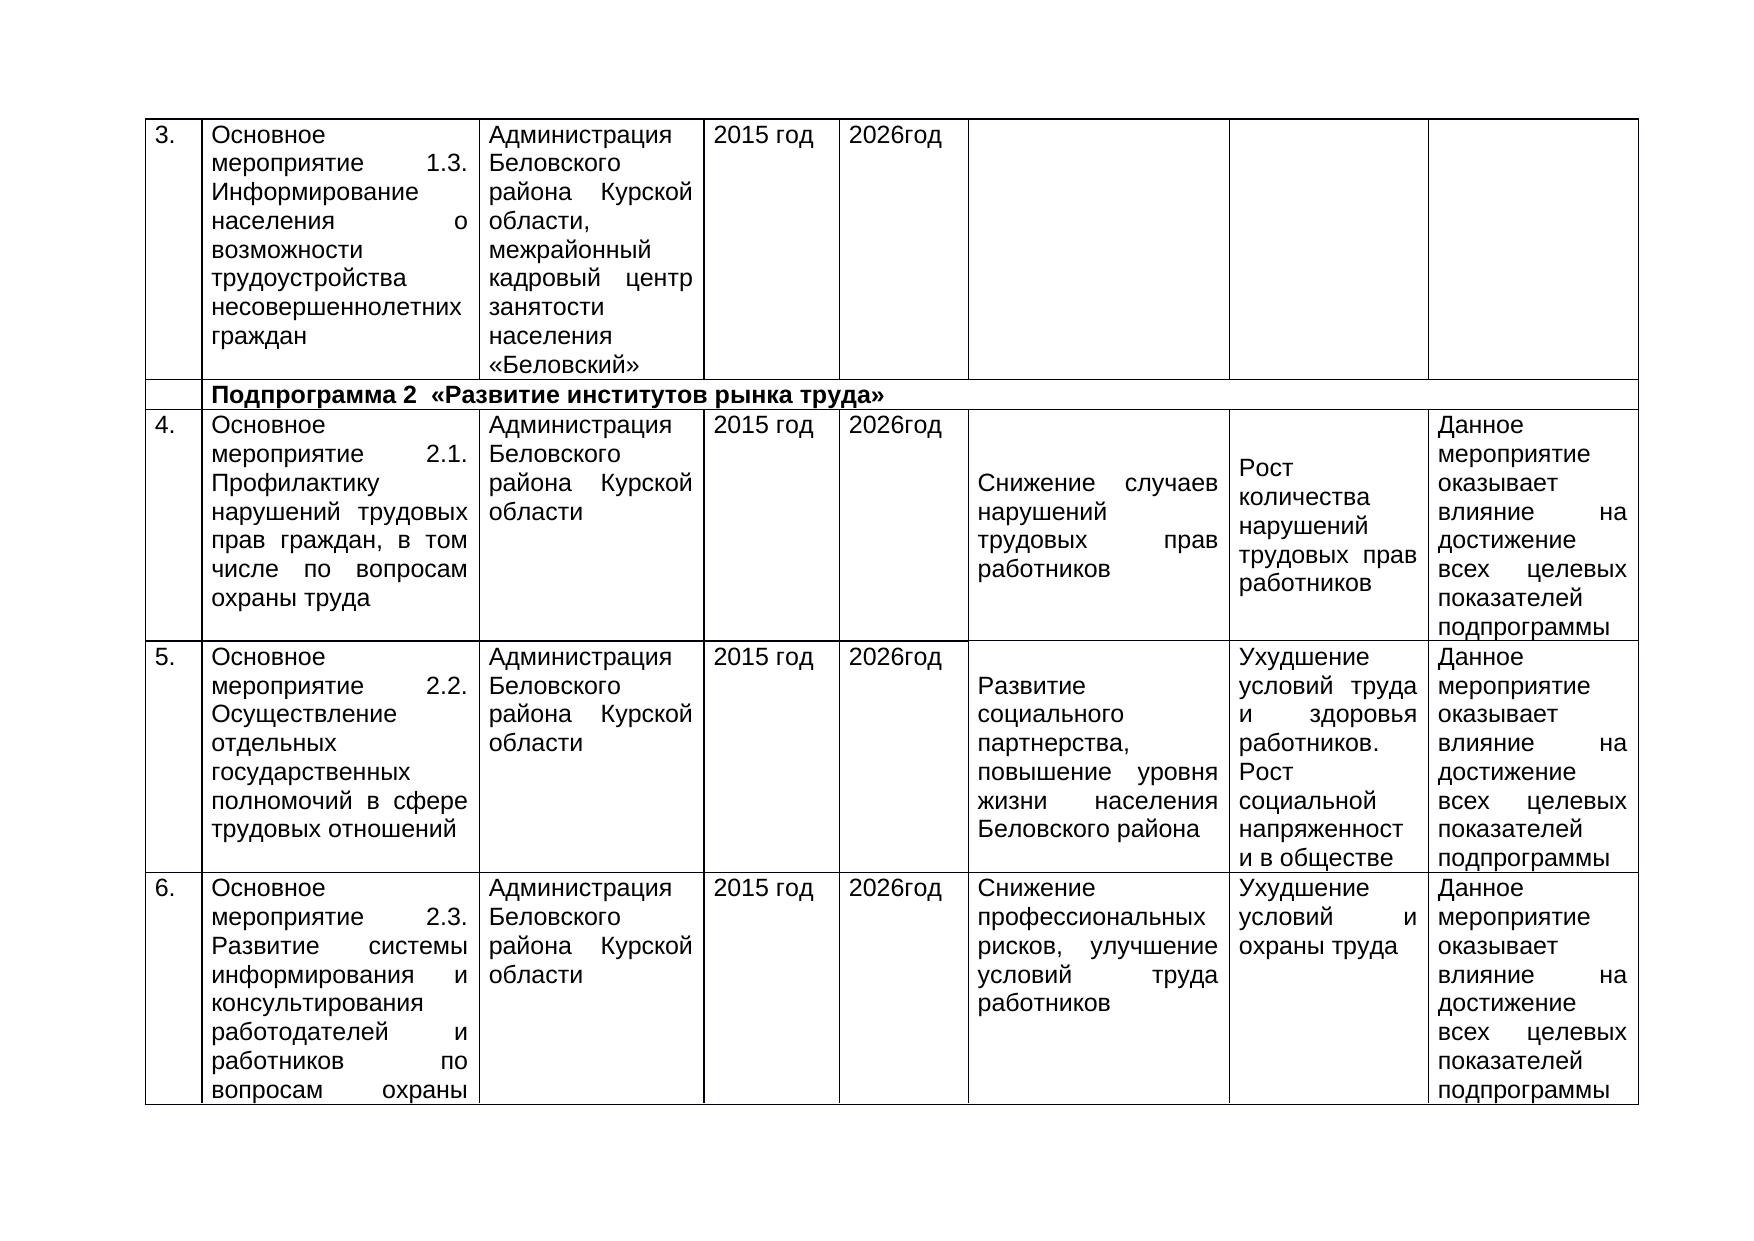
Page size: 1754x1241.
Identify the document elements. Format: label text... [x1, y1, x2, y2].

table_cell 2026год [840, 873, 968, 1103]
table_cell Данное мероприятие оказывает влияние на достижение всех целевых показателей подпрограммы [1429, 641, 1638, 872]
table_cell 2015 год [705, 873, 839, 1103]
table_cell Подпрограмма 2 «Развитие институтов рынка труда» [203, 380, 1638, 409]
table_cell Рост количества нарушений трудовых прав работников [1230, 410, 1428, 640]
table_cell 2026год [840, 120, 968, 378]
table_cell Ухудшение условий труда и здоровья работников. Рост социальной напряженности в обществе [1230, 641, 1428, 872]
table_cell 2015 год [705, 410, 839, 640]
table_cell Основное мероприятие 2.2. Осуществление отдельных государственных полномочий в сфере трудовых отношений [203, 642, 479, 872]
table_cell 2015 год [705, 120, 839, 378]
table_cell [203, 873, 479, 1103]
table_cell 3. [146, 120, 201, 378]
table_cell Администрация Беловского района Курской области [480, 410, 703, 640]
table_cell Основное мероприятие 2.1. Профилактику нарушений трудовых прав граждан, в том числе по вопросам охраны труда [203, 410, 479, 640]
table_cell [969, 873, 1229, 1103]
table_cell Развитие социального партнерства, повышение уровня жизни населения Беловского района [969, 641, 1229, 872]
table_cell 6. [146, 873, 201, 1103]
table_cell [1429, 873, 1638, 1103]
table_cell Данное мероприятие оказывает влияние на достижение всех целевых показателей подпрограммы [1429, 410, 1638, 640]
table_cell [146, 380, 201, 409]
table_cell Снижение случаев нарушений трудовых прав работников [969, 410, 1229, 640]
table_cell 5. [146, 642, 201, 872]
table_cell Администрация Беловского района Курской области [480, 642, 703, 872]
table_cell Основное мероприятие 1.3. Информирование населения о возможности трудоустройства несовершеннолетних граждан [203, 120, 479, 378]
table_cell 2015 год [705, 642, 839, 872]
table_cell 4. [146, 410, 201, 640]
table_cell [1230, 873, 1428, 1103]
table_cell 2026год [840, 410, 968, 640]
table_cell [480, 873, 703, 1103]
table_cell Администрация Беловского района Курской области, межрайонный кадровый центр занятости населения «Беловский» [480, 120, 703, 378]
table_cell 2026год [840, 642, 968, 872]
